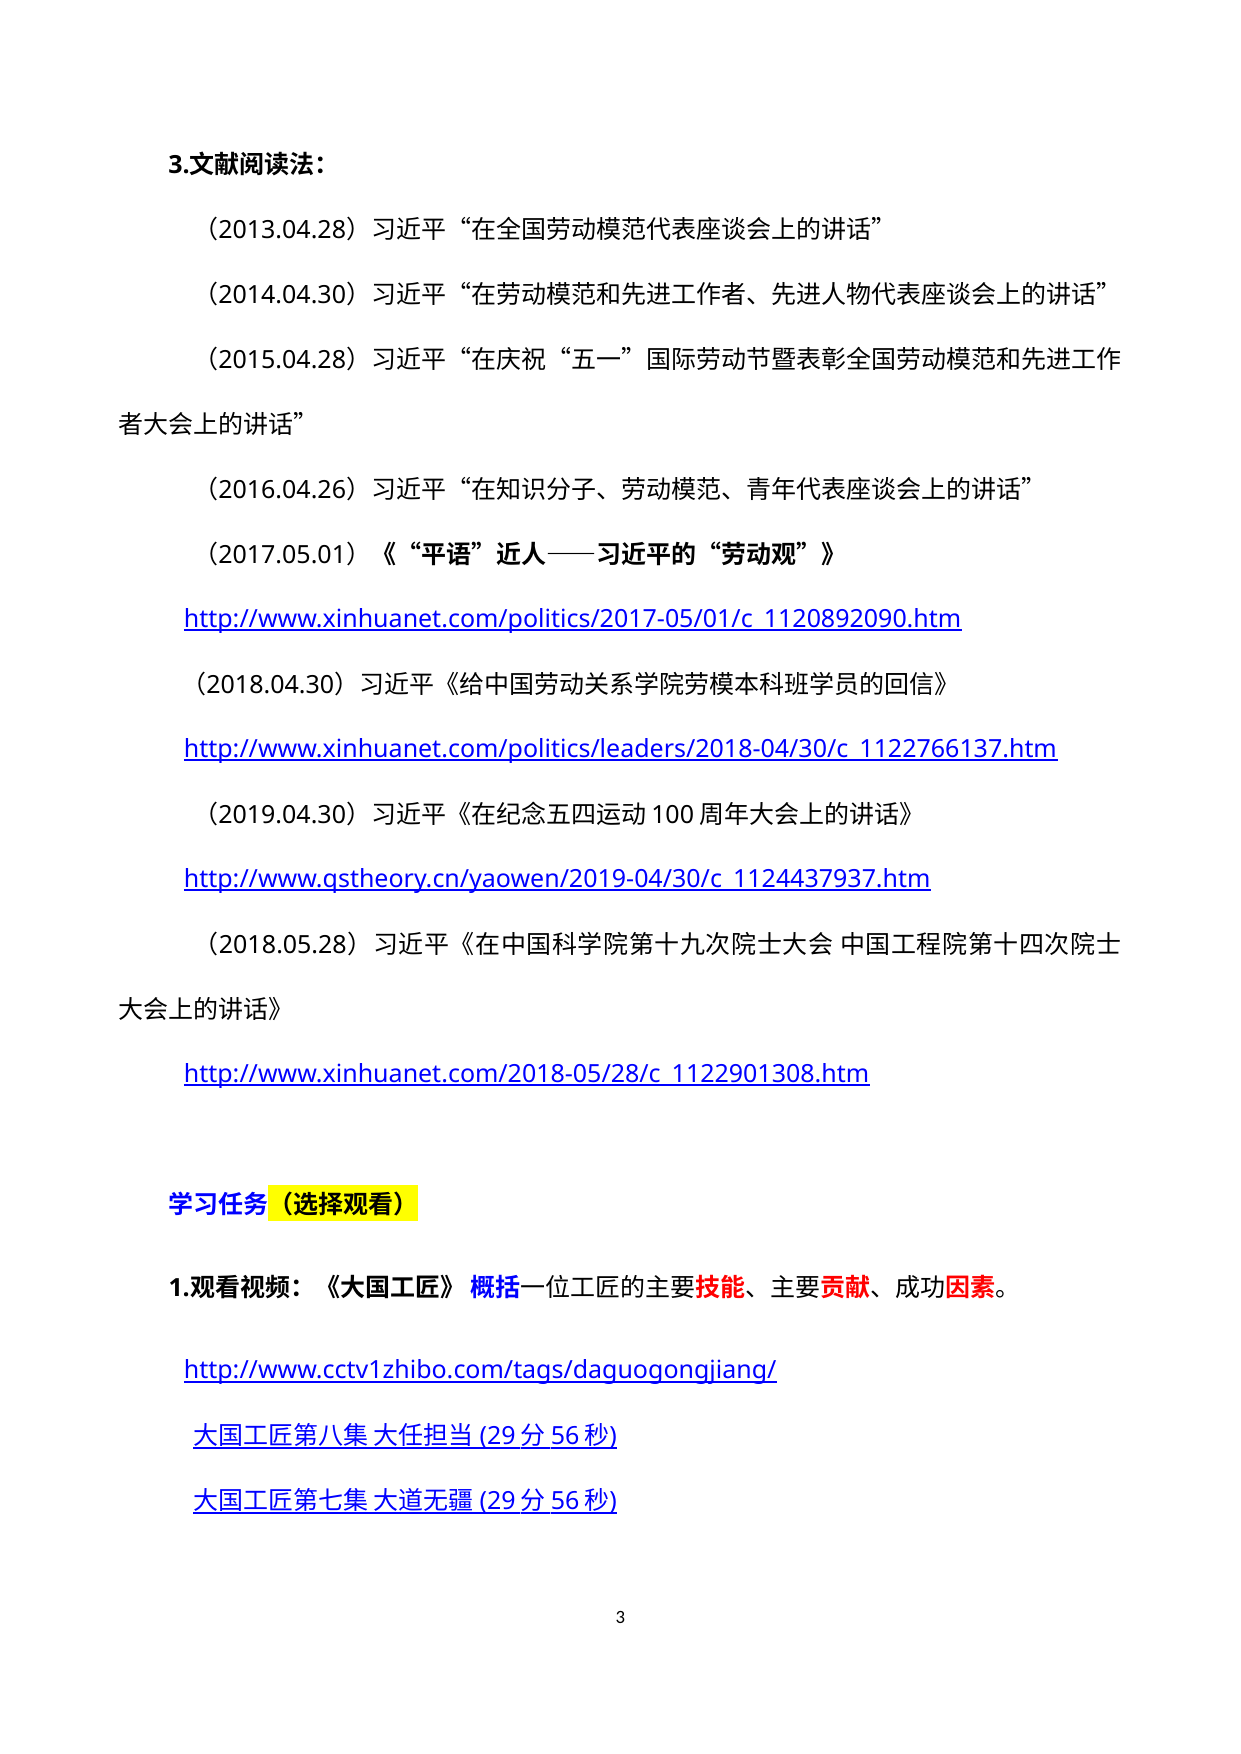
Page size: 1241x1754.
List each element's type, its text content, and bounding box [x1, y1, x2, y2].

text （2017.05.01）《“平语”近人——习近平的“劳动观”》 [118, 520, 1122, 585]
text http://www.cctv1zhibo.com/tags/daguogongjiang/ [118, 1336, 1122, 1401]
text 学习任务（选择观看） [118, 1170, 1122, 1235]
text （2018.04.30）习近平《给中国劳动关系学院劳模本科班学员的回信》 [118, 650, 1122, 715]
text 3.文献阅读法： [118, 130, 1122, 195]
text （2013.04.28）习近平“在全国劳动模范代表座谈会上的讲话” [118, 195, 1122, 260]
text （2015.04.28）习近平“在庆祝“五一”国际劳动节暨表彰全国劳动模范和先进工作者大会上的讲话” [118, 325, 1122, 455]
text 大国工匠第七集 大道无疆 (29分56秒) [118, 1466, 1122, 1531]
text （2018.05.28）习近平《在中国科学院第十九次院士大会 中国工程院第十四次院士大会上的讲话》 [118, 910, 1122, 1040]
text http://www.qstheory.cn/yaowen/2019-04/30/c_1124437937.htm [118, 845, 1122, 910]
text （2019.04.30）习近平《在纪念五四运动100周年大会上的讲话》 [118, 780, 1122, 845]
text （2016.04.26）习近平“在知识分子、劳动模范、青年代表座谈会上的讲话” [118, 455, 1122, 520]
text 大国工匠第八集 大任担当 (29分56秒) [118, 1401, 1122, 1466]
text http://www.xinhuanet.com/2018-05/28/c_1122901308.htm [118, 1040, 1122, 1105]
text 1.观看视频：《大国工匠》 概括一位工匠的主要技能、主要贡献、成功因素。 [118, 1253, 1122, 1318]
text http://www.xinhuanet.com/politics/leaders/2018-04/30/c_1122766137.htm [118, 715, 1122, 780]
text （2014.04.30）习近平“在劳动模范和先进工作者、先进人物代表座谈会上的讲话” [118, 260, 1122, 325]
text http://www.xinhuanet.com/politics/2017-05/01/c_1120892090.htm [118, 585, 1122, 650]
